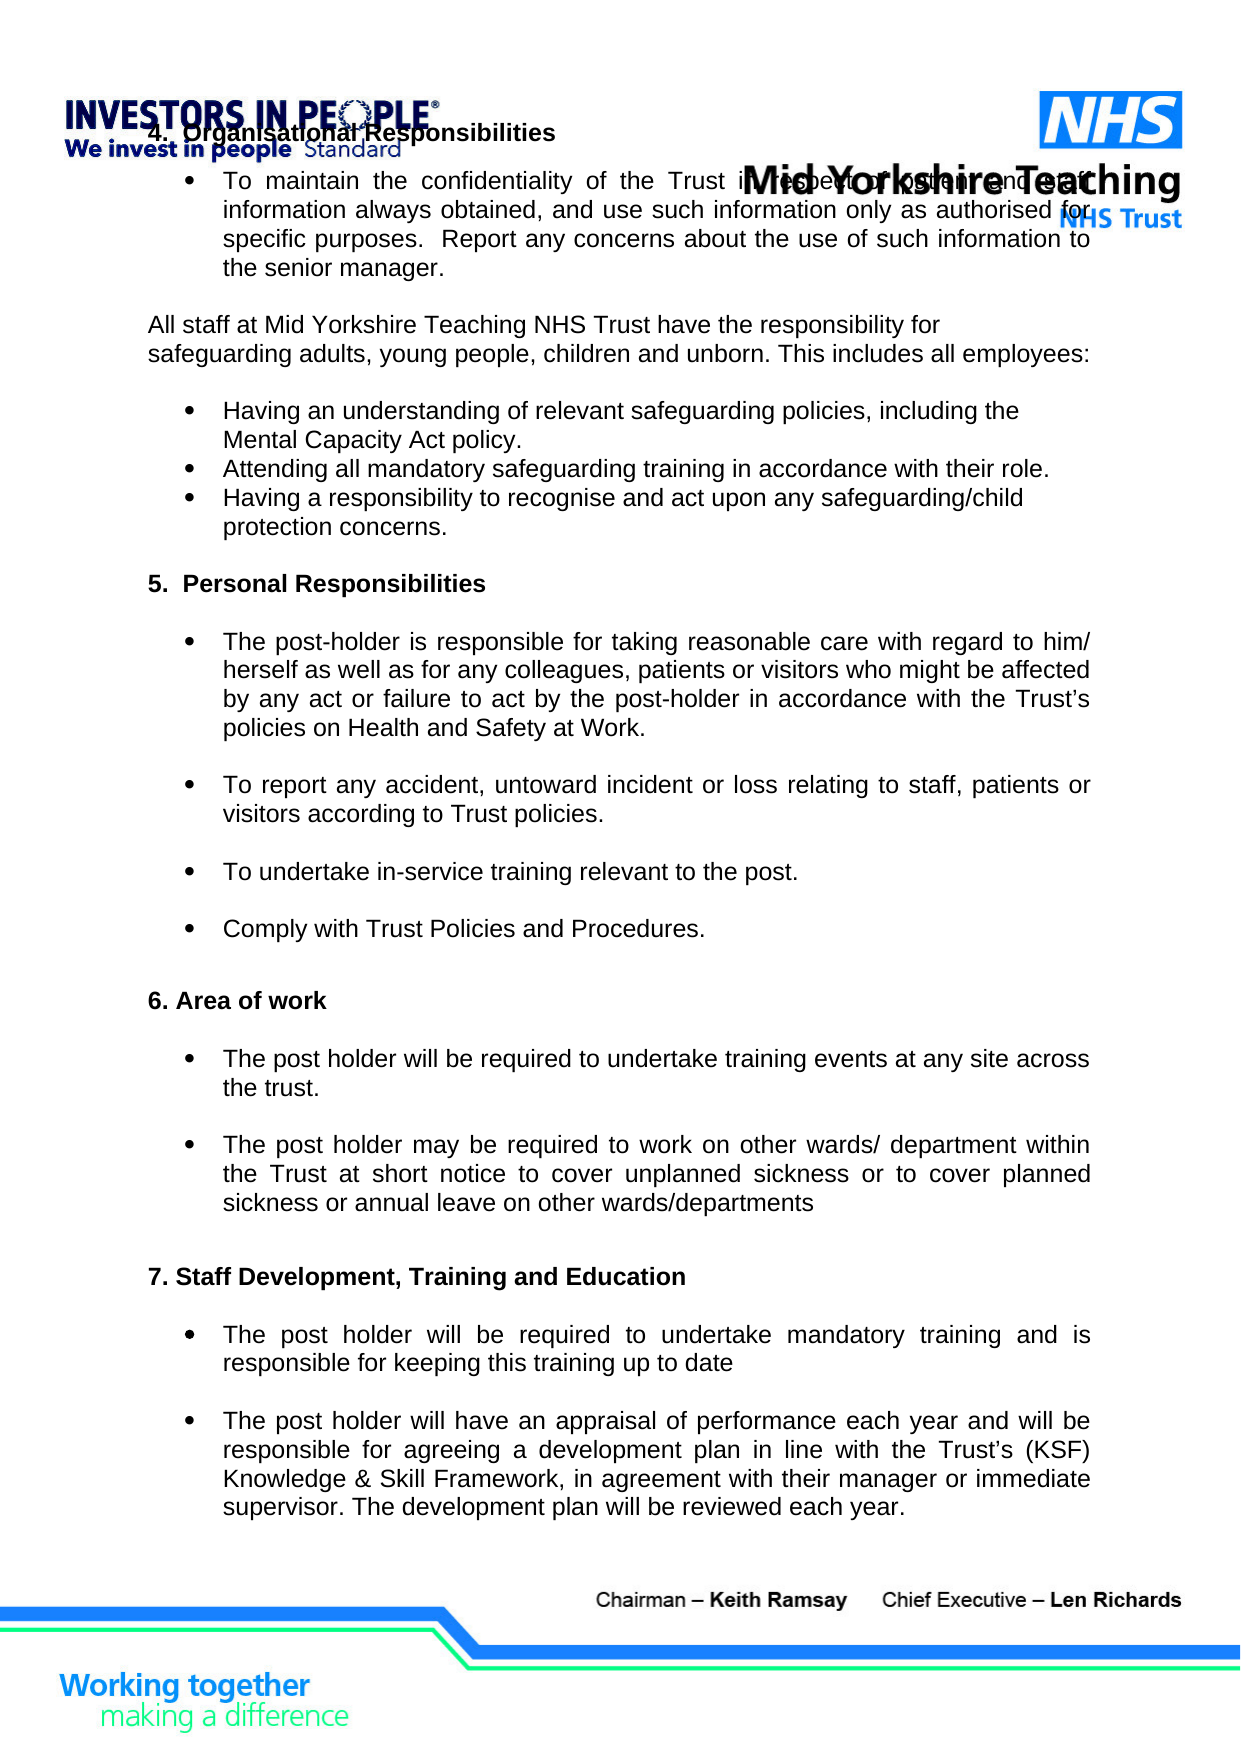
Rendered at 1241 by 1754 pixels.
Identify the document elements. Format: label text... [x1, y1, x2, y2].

list The post-holder is responsible for taking reasonable care with regard to him/ herself as well as for any colleagues, patients or visitors who might be affected by any act or failure to act by the post-holder in accordance with the Trust’s policies on Health and Safety at Work. [185, 627, 1092, 742]
text 7. Staff Development, Training and Education [148, 1262, 1092, 1291]
list Comply with Trust Policies and Procedures. [185, 914, 1092, 943]
list Having a responsibility to recognise and act upon any safeguarding/child protection concerns. [185, 483, 1092, 540]
list The post holder will have an appraisal of performance each year and will be responsible for agreeing a development plan in line with the Trust’s (KSF) Knowledge & Skill Framework, in agreement with their manager or immediate supervisor. The development plan will be reviewed each year. [185, 1406, 1092, 1521]
list Attending all mandatory safeguarding training in accordance with their role. [185, 454, 1092, 483]
list To undertake in-service training relevant to the post. [185, 857, 1092, 886]
text 5. Personal Responsibilities [148, 569, 1092, 598]
list To maintain the confidentiality of the Trust in respect of patient and staff information always obtained, and use such information only as authorised for specific purposes. Report any concerns about the use of such information to the senior manager. [185, 166, 1092, 281]
text All staff at Mid Yorkshire Teaching NHS Trust have the responsibility for safeguarding adults, young people, children and unborn. This includes all employees: [148, 310, 1092, 367]
text 4. Organisational Responsibilities [148, 118, 1092, 147]
list To report any accident, untoward incident or loss relating to staff, patients or visitors according to Trust policies. [185, 770, 1092, 828]
list The post holder will be required to undertake training events at any site across the trust. [185, 1044, 1092, 1101]
list The post holder may be required to work on other wards/ department within the Trust at short notice to cover unplanned sickness or to cover planned sickness or annual leave on other wards/departments [185, 1130, 1092, 1217]
list The post holder will be required to undertake mandatory training and is responsible for keeping this training up to date [185, 1319, 1092, 1377]
text 6. Area of work [148, 986, 1092, 1015]
list Having an understanding of relevant safeguarding policies, including the Mental Capacity Act policy. [185, 396, 1092, 454]
picture [0, 32, 1241, 1754]
